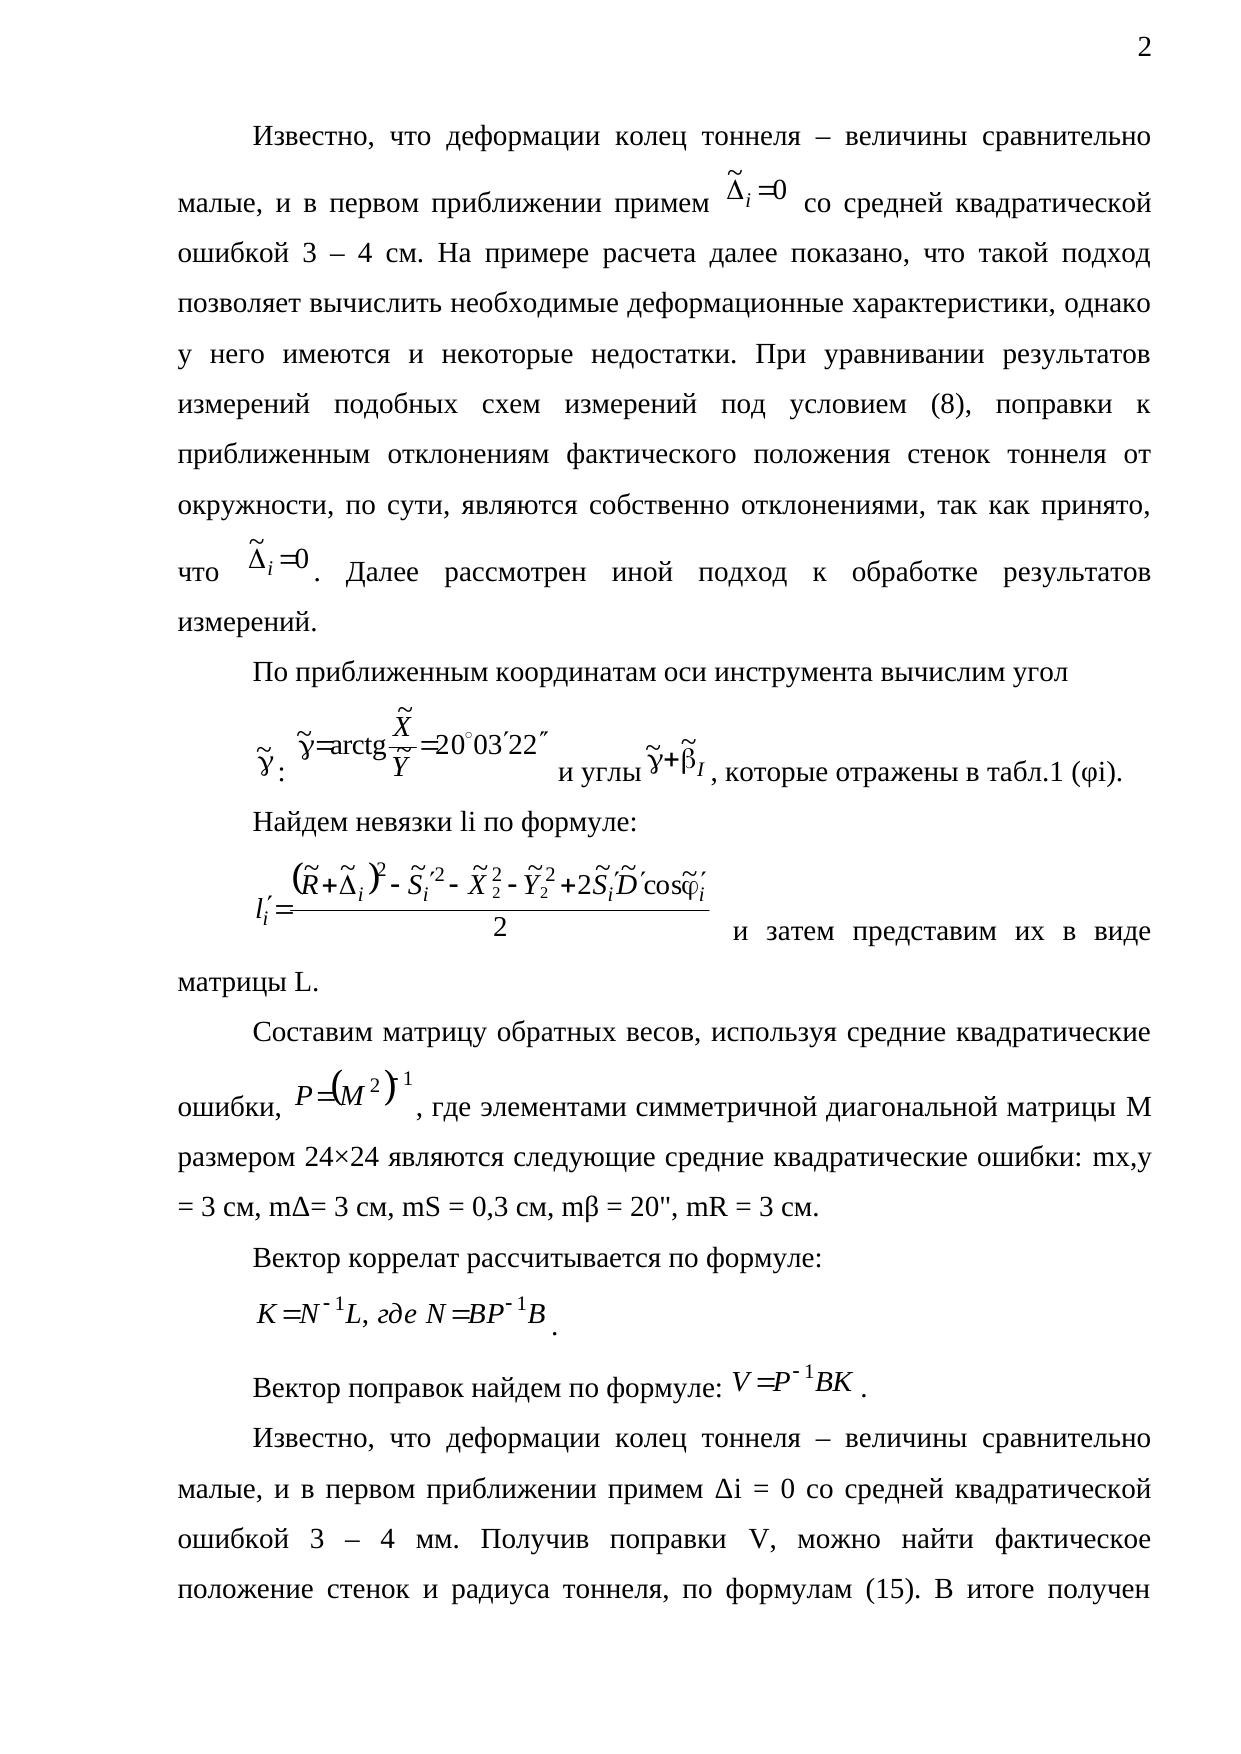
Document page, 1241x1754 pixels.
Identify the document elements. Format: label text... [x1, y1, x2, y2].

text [177, 1421, 1152, 1605]
text Известно, что деформации колец тоннеля – величины сравнительно малые, и в первом приближении примем со средней квадратической ошибкой 3 – 4 см. На примере расчета далее показано, что такой подход позволяет вычислить необходимые деформационные характеристики, однако у него имеются и некоторые недостатки. При уравнивании результатов измерений подобных схем измерений под условием (8), поправки к приближенным отклонениям фактического положения стенок тоннеля от окружности, по сути, являются собственно отклонениями, так как принято, что . Далее рассмотрен иной подход к обработке результатов измерений. [177, 118, 1152, 638]
text : и углы, которые отражены в табл.1 (φi). [177, 705, 1152, 788]
text По приближенным координатам оси инструмента вычислим угол [177, 654, 1152, 688]
text Вектор коррелат рассчитывается по формуле: [177, 1240, 1152, 1273]
text . [177, 1290, 1152, 1342]
text Вектор поправок найдем по формуле: . [177, 1358, 1152, 1404]
text Найдем невязки li по формуле: [177, 804, 1152, 838]
text и затем представим их в виде матрицы L. [177, 855, 1152, 997]
text Составим матрицу обратных весов, используя средние квадратические ошибки, , где элементами симметричной диагональной матрицы М размером 24×24 являются следующие средние квадратические ошибки: mx,y = 3 см, mΔ= 3 см, mS = 0,3 см, mβ = 20", mR = 3 см. [177, 1014, 1152, 1223]
